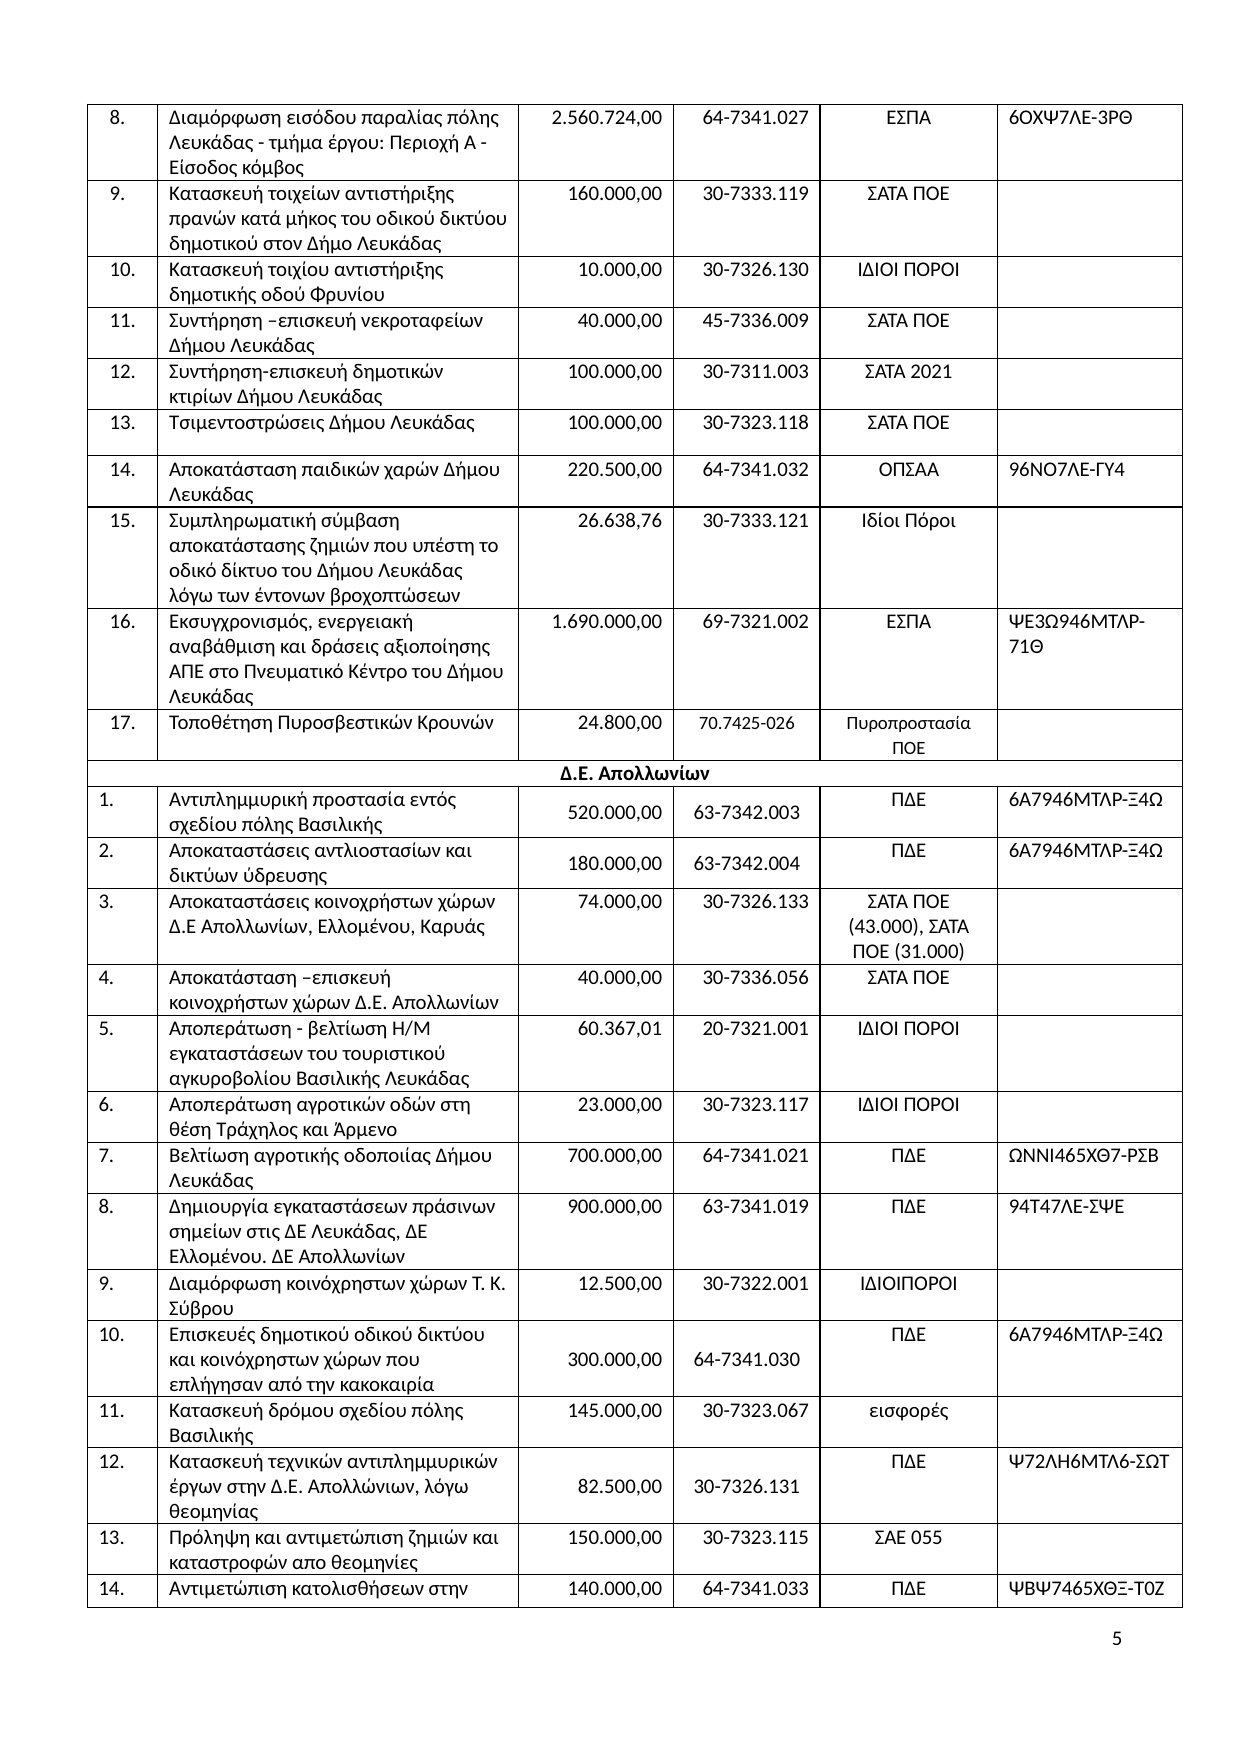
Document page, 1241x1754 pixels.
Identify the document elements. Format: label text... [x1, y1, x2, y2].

table_cell ΙΔΙΟΙ ΠΟΡΟΙ [821, 257, 997, 307]
table_cell [998, 1524, 1182, 1574]
table_cell 10.000,00 [519, 257, 673, 307]
table_cell 64-7341.033 [674, 1575, 819, 1607]
table_cell ΙΔΙΟΙΠΟΡΟΙ [821, 1270, 997, 1320]
table_cell Δ.Ε. Απολλωνίων [88, 761, 1182, 786]
table_cell 30-7323.117 [674, 1092, 819, 1142]
table_cell ΟΠΣΑΑ [821, 456, 997, 506]
table_cell εισφορές [821, 1397, 997, 1447]
table_cell ΣΑΤΑ ΠΟΕ (43.000), ΣΑΤΑ ΠΟΕ (31.000) [821, 889, 997, 964]
table_cell Διαμόρφωση κοινόχρηστων χώρων Τ. Κ. Σύβρου [158, 1270, 518, 1320]
table_cell 69-7321.002 [674, 609, 819, 708]
table_cell [998, 1270, 1182, 1320]
table_cell Κατασκευή τεχνικών αντιπλημμυρικών έργων στην Δ.Ε. Απολλώνιων, λόγω θεομηνίας [158, 1448, 518, 1523]
table_cell [998, 410, 1182, 455]
table_cell 6Α7946ΜΤΛΡ-Ξ4Ω [998, 838, 1182, 888]
table_cell 63-7341.019 [674, 1194, 819, 1269]
table_cell Τσιμεντοστρώσεις Δήμου Λευκάδας [158, 410, 518, 455]
table_cell [998, 359, 1182, 409]
table_cell 94Τ47ΛΕ-ΣΨΕ [998, 1194, 1182, 1269]
table_cell 64-7341.032 [674, 456, 819, 506]
table_cell 40.000,00 [519, 965, 673, 1015]
table_cell 150.000,00 [519, 1524, 673, 1574]
table_cell [88, 1016, 157, 1091]
table_cell Συντήρηση-επισκευή δημοτικών κτιρίων Δήμου Λευκάδας [158, 359, 518, 409]
table_cell ΠΔΕ [821, 1194, 997, 1269]
table_cell [88, 1270, 157, 1320]
table_cell Διαμόρφωση εισόδου παραλίας πόλης Λευκάδας - τμήμα έργου: Περιοχή Α - Είσοδος κόμβος [158, 105, 518, 179]
table_cell [88, 1092, 157, 1142]
table_cell 74.000,00 [519, 889, 673, 964]
table_cell Συμπληρωματική σύμβαση αποκατάστασης ζημιών που υπέστη το οδικό δίκτυο του Δήμου Λευκάδας λόγω των έντονων βροχοπτώσεων [158, 508, 518, 607]
table_cell 700.000,00 [519, 1143, 673, 1193]
table_cell [88, 965, 157, 1015]
table_cell ΣΑΕ 055 [821, 1524, 997, 1574]
table_cell ΣΑΤΑ 2021 [821, 359, 997, 409]
table_cell 64-7341.030 [674, 1321, 819, 1396]
table_cell [88, 889, 157, 964]
table_cell [88, 1397, 157, 1447]
table_cell [998, 1016, 1182, 1091]
table_cell 220.500,00 [519, 456, 673, 506]
table_cell [88, 1524, 157, 1574]
table_cell 140.000,00 [519, 1575, 673, 1607]
table_cell Κατασκευή δρόμου σχεδίου πόλης Βασιλικής [158, 1397, 518, 1447]
table_cell Επισκευές δημοτικού οδικού δικτύου και κοινόχρηστων χώρων που επλήγησαν από την κακοκαιρία [158, 1321, 518, 1396]
table_cell 30-7311.003 [674, 359, 819, 409]
table_cell [998, 889, 1182, 964]
table_cell [88, 308, 157, 358]
table_cell 180.000,00 [519, 838, 673, 888]
table_cell ΣΑΤΑ ΠΟΕ [821, 965, 997, 1015]
table_cell [88, 359, 157, 409]
table_cell 26.638,76 [519, 508, 673, 607]
table_cell 96ΝΟ7ΛΕ-ΓΥ4 [998, 456, 1182, 506]
table_cell ΩΝΝΙ465ΧΘ7-ΡΣΒ [998, 1143, 1182, 1193]
table_cell ΣΑΤΑ ΠΟΕ [821, 410, 997, 455]
table_cell [88, 1143, 157, 1193]
table_cell Ιδίοι Πόροι [821, 508, 997, 607]
table_cell 30-7323.067 [674, 1397, 819, 1447]
table_cell ΨΒΨ7465ΧΘΞ-Τ0Ζ [998, 1575, 1182, 1607]
table_cell Αποπεράτωση αγροτικών οδών στη θέση Τράχηλος και Άρμενο [158, 1092, 518, 1142]
table_cell ΠΔΕ [821, 1575, 997, 1607]
table_cell ΣΑΤΑ ΠΟΕ [821, 308, 997, 358]
table_cell 23.000,00 [519, 1092, 673, 1142]
table_cell 100.000,00 [519, 410, 673, 455]
table_cell 145.000,00 [519, 1397, 673, 1447]
table_cell 6ΟΧΨ7ΛΕ-3ΡΘ [998, 105, 1182, 179]
table_cell ΣΑΤΑ ΠΟΕ [821, 181, 997, 256]
table_cell ΠΔΕ [821, 1143, 997, 1193]
table_cell 30-7336.056 [674, 965, 819, 1015]
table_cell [158, 1575, 518, 1607]
table_cell ΠΔΕ [821, 1448, 997, 1523]
table_cell [998, 181, 1182, 256]
table_cell 70.7425-026 [674, 710, 819, 759]
table_cell 900.000,00 [519, 1194, 673, 1269]
table_cell [998, 1397, 1182, 1447]
table_cell [998, 308, 1182, 358]
table_cell Πρόληψη και αντιμετώπιση ζημιών και καταστροφών απο θεομηνίες [158, 1524, 518, 1574]
table_cell 45-7336.009 [674, 308, 819, 358]
table_cell [88, 105, 157, 179]
table_cell [998, 1092, 1182, 1142]
table_cell [88, 1448, 157, 1523]
table_cell Πυροπροστασία ΠΟΕ [821, 710, 997, 759]
table_cell Αποκατάσταση παιδικών χαρών Δήμου Λευκάδας [158, 456, 518, 506]
table_cell ΨΕ3Ω946ΜΤΛΡ-71Θ [998, 609, 1182, 708]
table_cell [88, 1575, 157, 1607]
table_cell Εκσυγχρονισμός, ενεργειακή αναβάθμιση και δράσεις αξιοποίησης ΑΠΕ στο Πνευματικό Κέντρο του Δήμου Λευκάδας [158, 609, 518, 708]
table_cell Αποκαταστάσεις αντλιοστασίων και δικτύων ύδρευσης [158, 838, 518, 888]
table_cell 6Α7946ΜΤΛΡ-Ξ4Ω [998, 1321, 1182, 1396]
table_cell [88, 456, 157, 506]
table_cell Αποκαταστάσεις κοινοχρήστων χώρων Δ.Ε Απολλωνίων, Ελλομένου, Καρυάς [158, 889, 518, 964]
table_cell 63-7342.003 [674, 787, 819, 837]
table_cell 30-7333.119 [674, 181, 819, 256]
table_cell [88, 1321, 157, 1396]
table_cell [88, 508, 157, 607]
table_cell 30-7322.001 [674, 1270, 819, 1320]
table_cell ΠΔΕ [821, 787, 997, 837]
table_cell 1.690.000,00 [519, 609, 673, 708]
table_cell 160.000,00 [519, 181, 673, 256]
table_cell 63-7342.004 [674, 838, 819, 888]
table_cell 60.367,01 [519, 1016, 673, 1091]
table_cell 2.560.724,00 [519, 105, 673, 179]
table_cell Συντήρηση –επισκευή νεκροταφείων Δήμου Λευκάδας [158, 308, 518, 358]
table_cell ΠΔΕ [821, 1321, 997, 1396]
table_cell [88, 181, 157, 256]
table_cell Κατασκευή τοιχείων αντιστήριξης πρανών κατά μήκος του οδικού δικτύου δημοτικού στον Δήμο Λευκάδας [158, 181, 518, 256]
table_cell [998, 710, 1182, 759]
table_cell [998, 257, 1182, 307]
table_cell [88, 257, 157, 307]
table_cell ΕΣΠΑ [821, 105, 997, 179]
table_cell Αποκατάσταση –επισκευή κοινοχρήστων χώρων Δ.Ε. Απολλωνίων [158, 965, 518, 1015]
table_cell 24.800,00 [519, 710, 673, 759]
table_cell Αντιπλημμυρική προστασία εντός σχεδίου πόλης Βασιλικής [158, 787, 518, 837]
table_cell Τοποθέτηση Πυροσβεστικών Κρουνών [158, 710, 518, 759]
table_cell ΙΔΙΟΙ ΠΟΡΟΙ [821, 1016, 997, 1091]
table_cell 64-7341.027 [674, 105, 819, 179]
table_cell [88, 710, 157, 759]
table_cell Αποπεράτωση - βελτίωση Η/Μ εγκαταστάσεων του τουριστικού αγκυροβολίου Βασιλικής Λευκάδας [158, 1016, 518, 1091]
table_cell 12.500,00 [519, 1270, 673, 1320]
table_cell 64-7341.021 [674, 1143, 819, 1193]
table_cell Κατασκευή τοιχίου αντιστήριξης δημοτικής οδού Φρυνίου [158, 257, 518, 307]
table_cell 30-7333.121 [674, 508, 819, 607]
table_cell 20-7321.001 [674, 1016, 819, 1091]
table_cell Βελτίωση αγροτικής οδοποιίας Δήμου Λευκάδας [158, 1143, 518, 1193]
table_cell 30-7326.131 [674, 1448, 819, 1523]
table_cell [998, 508, 1182, 607]
table_cell 520.000,00 [519, 787, 673, 837]
table_cell ΠΔΕ [821, 838, 997, 888]
table_cell Δημιουργία εγκαταστάσεων πράσινων σημείων στις ΔΕ Λευκάδας, ΔΕ Ελλομένου. ΔΕ Απολλωνίων [158, 1194, 518, 1269]
table_cell 40.000,00 [519, 308, 673, 358]
table_cell 30-7326.133 [674, 889, 819, 964]
table_cell 30-7323.115 [674, 1524, 819, 1574]
table_cell 82.500,00 [519, 1448, 673, 1523]
table_cell 100.000,00 [519, 359, 673, 409]
table_cell [88, 410, 157, 455]
table_cell 6Α7946ΜΤΛΡ-Ξ4Ω [998, 787, 1182, 837]
table_cell [998, 965, 1182, 1015]
table_cell 30-7326.130 [674, 257, 819, 307]
table_cell Ψ72ΛΗ6ΜΤΛ6-ΣΩΤ [998, 1448, 1182, 1523]
table_cell ΙΔΙΟΙ ΠΟΡΟΙ [821, 1092, 997, 1142]
table_cell [88, 609, 157, 708]
table_cell [88, 1194, 157, 1269]
table_cell [88, 787, 157, 837]
table_cell [88, 838, 157, 888]
table_cell ΕΣΠΑ [821, 609, 997, 708]
table_cell 30-7323.118 [674, 410, 819, 455]
table_cell 300.000,00 [519, 1321, 673, 1396]
